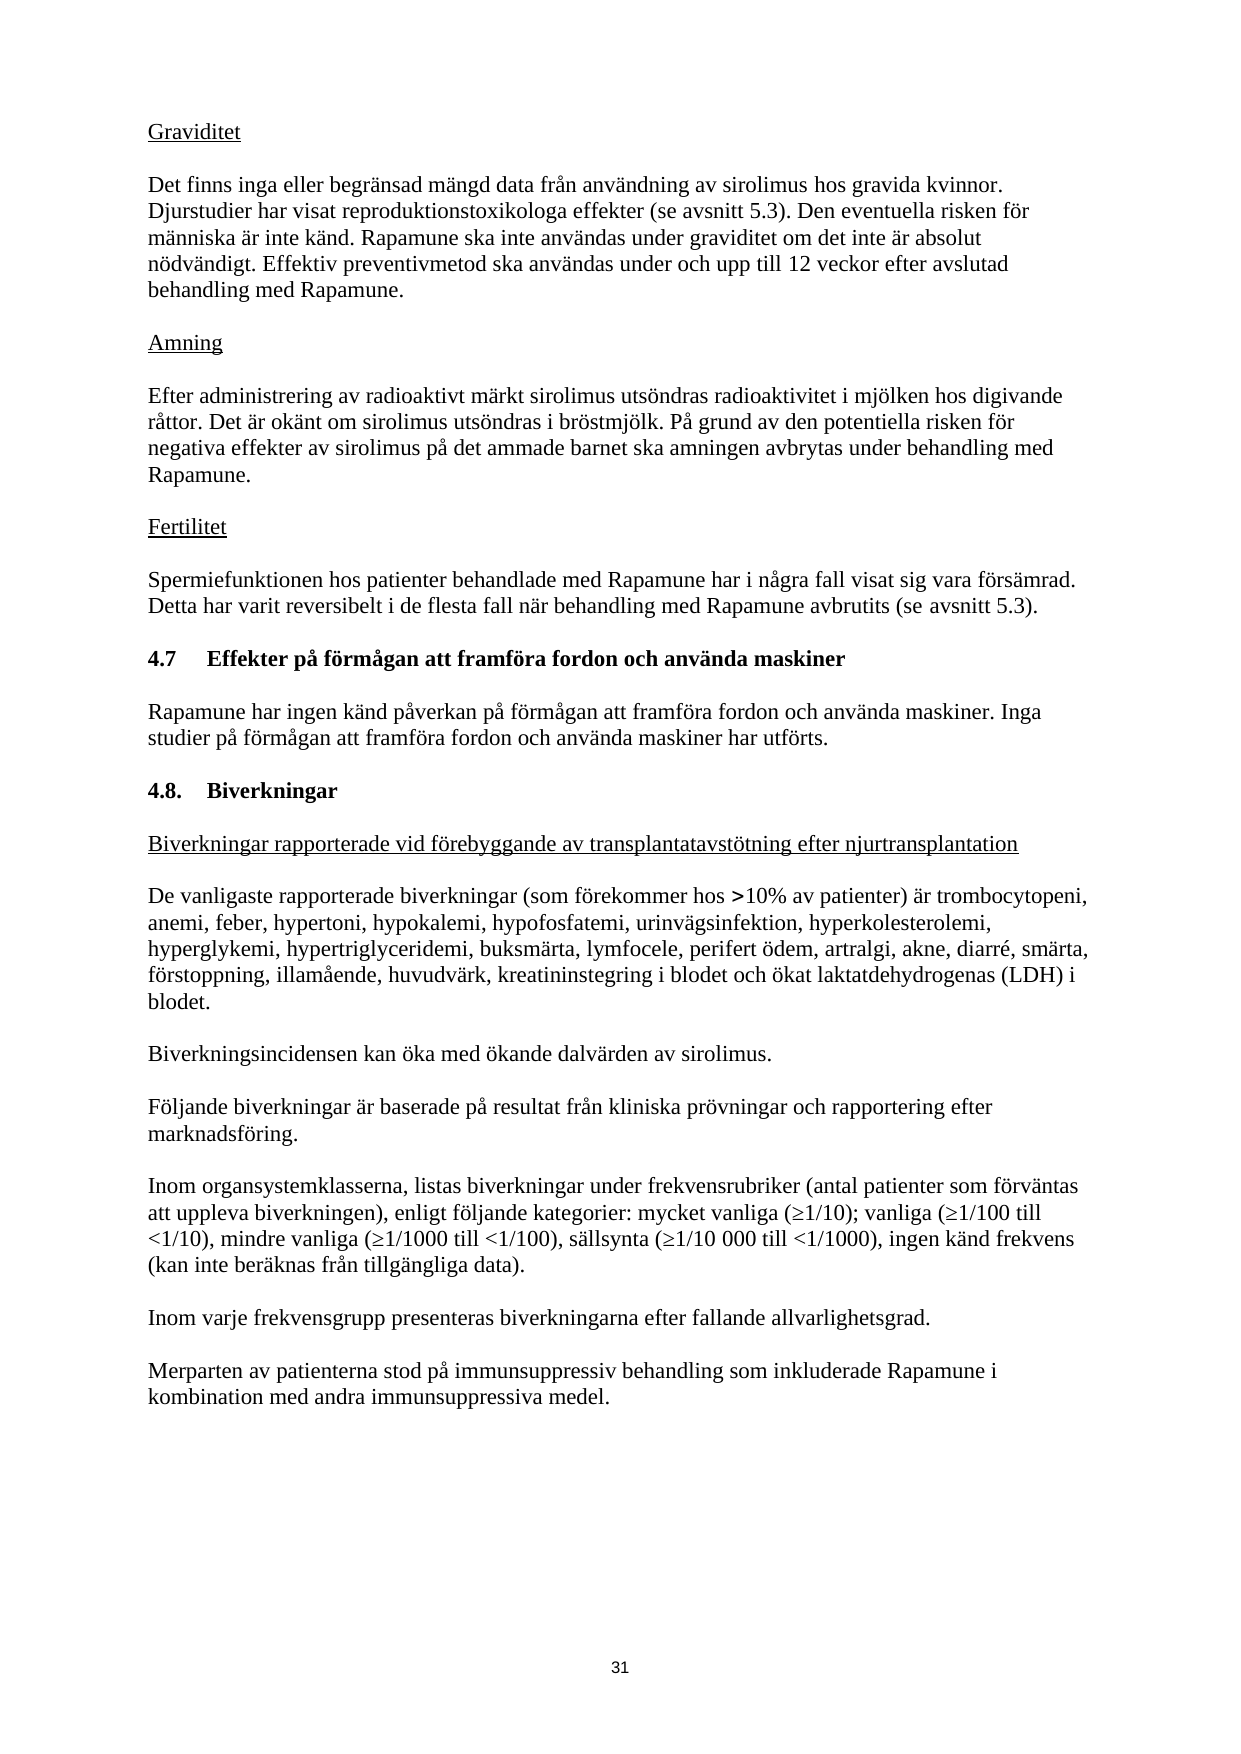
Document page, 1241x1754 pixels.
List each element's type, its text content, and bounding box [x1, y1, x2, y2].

text 4.7 Effekter på förmågan att framföra fordon och använda maskiner [148, 645, 1093, 672]
text Fertilitet [148, 513, 1093, 540]
text Djurstudier har visat reproduktionstoxikologa effekter (se avsnitt 5.3). Den eventuella risken för människa är inte känd. Rapamune ska inte användas under graviditet om det inte är absolut nödvändigt. Effektiv preventivmetod ska användas under och upp till 12 veckor efter avslutad behandling med Rapamune. [148, 197, 1093, 303]
text Graviditet [148, 118, 1093, 144]
text Efter administrering av radioaktivt märkt sirolimus utsöndras radioaktivitet i mjölken hos digivande råttor. Det är okänt om sirolimus utsöndras i bröstmjölk. På grund av den potentiella risken för negativa effekter av sirolimus på det ammade barnet ska amningen avbrytas under behandling med Rapamune. [148, 382, 1093, 487]
text Inom varje frekvensgrupp presenteras biverkningarna efter fallande allvarlighetsgrad. [148, 1304, 1093, 1330]
text Merparten av patienterna stod på immunsuppressiv behandling som inkluderade Rapamune i kombination med andra immunsuppressiva medel. [148, 1357, 1093, 1409]
text Biverkningsincidensen kan öka med ökande dalvärden av sirolimus. [148, 1041, 1093, 1067]
text Rapamune har ingen känd påverkan på förmågan att framföra fordon och använda maskiner. Inga studier på förmågan att framföra fordon och använda maskiner har utförts. [148, 698, 1093, 751]
list Biverkningar [148, 777, 1093, 803]
text Följande biverkningar är baserade på resultat från kliniska prövningar och rapportering efter marknadsföring. [148, 1093, 1093, 1146]
text Spermiefunktionen hos patienter behandlade med Rapamune har i några fall visat sig vara försämrad. Detta har varit reversibelt i de flesta fall när behandling med Rapamune avbrutits (se avsnitt 5.3). [148, 566, 1093, 619]
text De vanligaste rapporterade biverkningar (som förekommer hos 10% av patienter) är trombocytopeni, anemi, feber, hypertoni, hypokalemi, hypofosfatemi, urinvägsinfektion, hyperkolesterolemi, hyperglykemi, hypertriglyceridemi, buksmärta, lymfocele, perifert ödem, artralgi, akne, diarré, smärta, förstoppning, illamående, huvudvärk, kreatininstegring i blodet och ökat laktatdehydrogenas (LDH) i blodet. [148, 882, 1093, 1014]
text Det finns inga eller begränsad mängd data från användning av sirolimus hos gravida kvinnor. [148, 171, 1093, 197]
text Inom organsystemklasserna, listas biverkningar under frekvensrubriker (antal patienter som förväntas att uppleva biverkningen), enligt följande kategorier: mycket vanliga (≥1/10); vanliga (≥1/100 till <1/10), mindre vanliga (≥1/1000 till <1/100), sällsynta (≥1/10 000 till <1/1000), ingen känd frekvens (kan inte beräknas från tillgängliga data). [148, 1172, 1093, 1278]
text Amning [148, 329, 1093, 355]
text Biverkningar rapporterade vid förebyggande av transplantatavstötning efter njurtransplantation [148, 830, 1093, 856]
